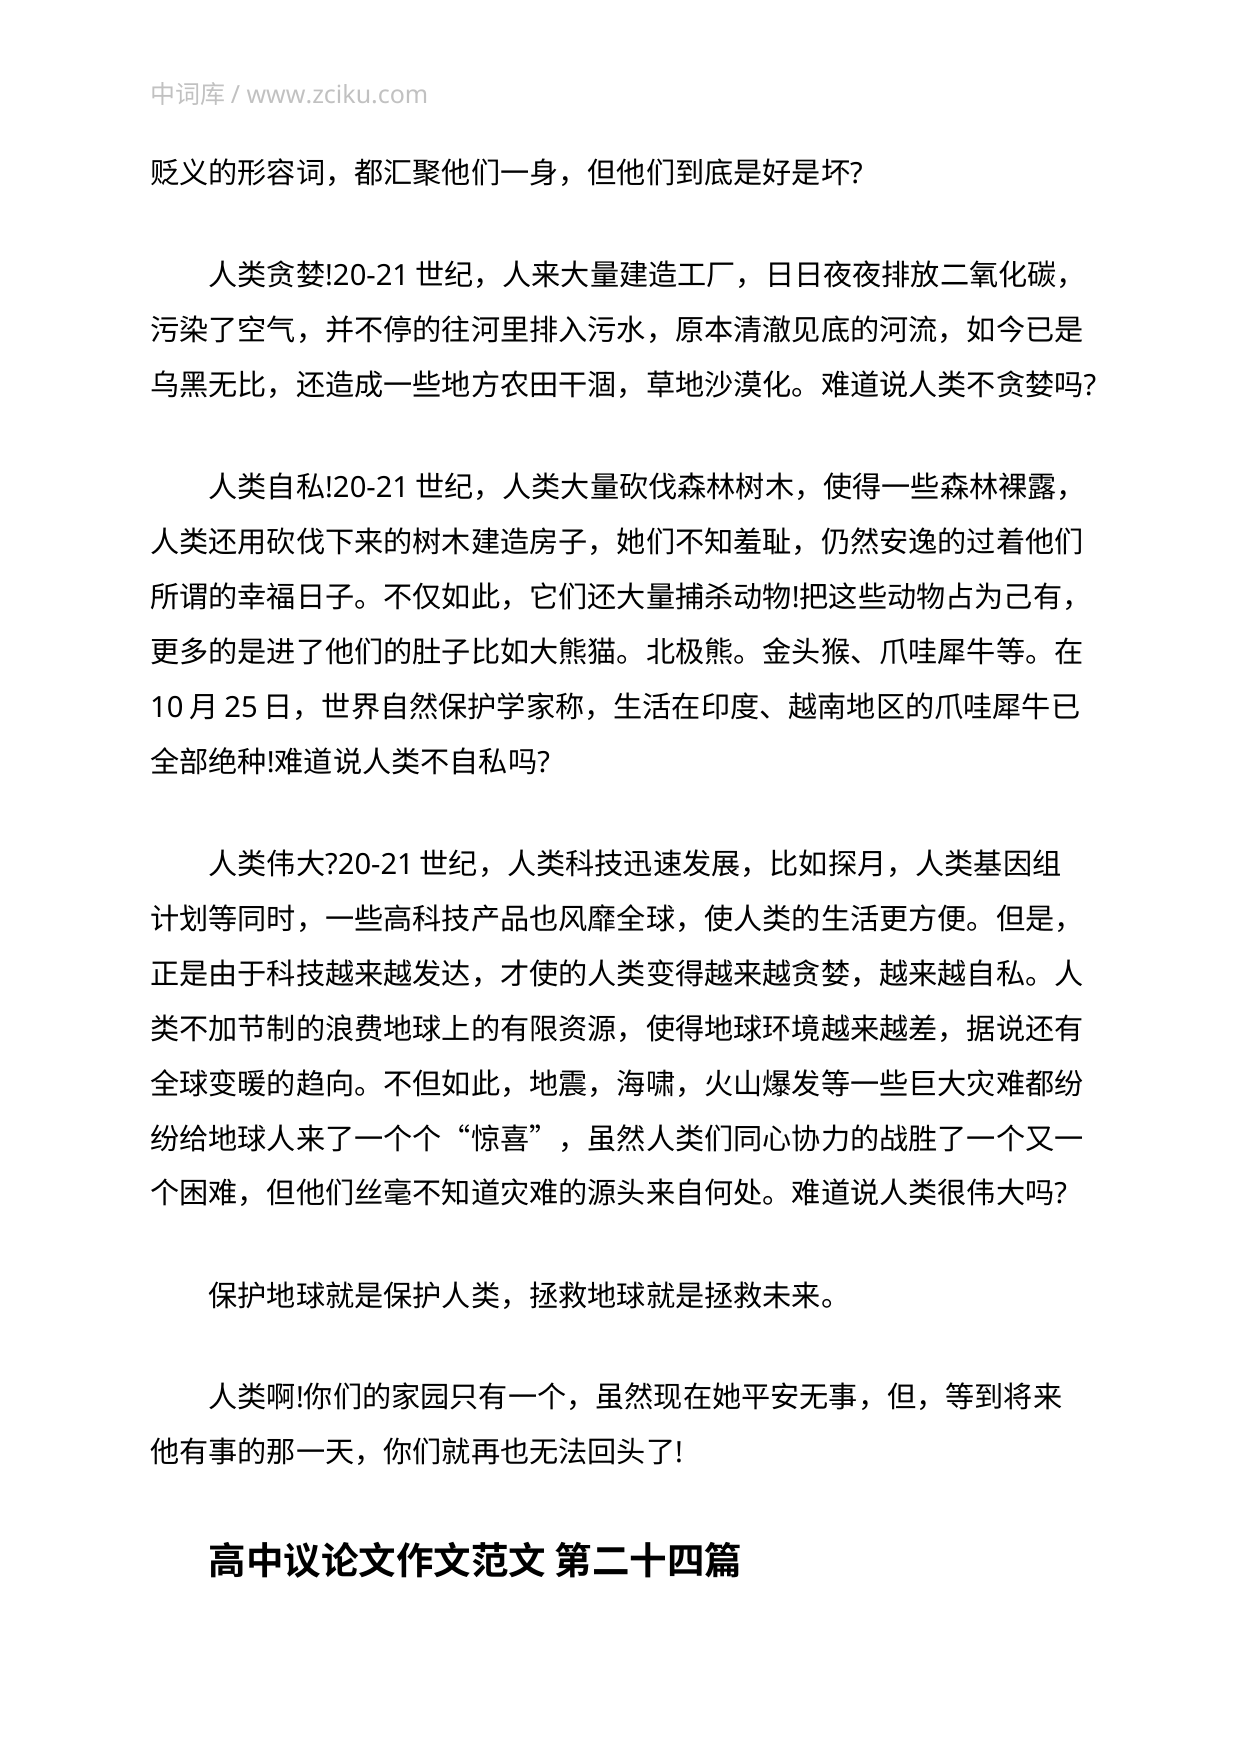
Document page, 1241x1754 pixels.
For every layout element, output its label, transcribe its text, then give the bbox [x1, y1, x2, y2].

text 人类自私!20-21世纪，人类大量砍伐森林树木，使得一些森林裸露，人类还用砍伐下来的树木建造房子，她们不知羞耻，仍然安逸的过着他们所谓的幸福日子。不仅如此，它们还大量捕杀动物!把这些动物占为己有，更多的是进了他们的肚子比如大熊猫。北极熊。金头猴、爪哇犀牛等。在10月25日，世界自然保护学家称，生活在印度、越南地区的爪哇犀牛已全部绝种!难道说人类不自私吗? [150, 464, 1090, 781]
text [150, 150, 1090, 192]
text 人类啊!你们的家园只有一个，虽然现在她平安无事，但，等到将来他有事的那一天，你们就再也无法回头了! [150, 1374, 1090, 1471]
text 人类伟大?20-21世纪，人类科技迅速发展，比如探月，人类基因组计划等同时，一些高科技产品也风靡全球，使人类的生活更方便。但是，正是由于科技越来越发达，才使的人类变得越来越贪婪，越来越自私。人类不加节制的浪费地球上的有限资源，使得地球环境越来越差，据说还有全球变暖的趋向。不但如此，地震，海啸，火山爆发等一些巨大灾难都纷纷给地球人来了一个个“惊喜”，虽然人类们同心协力的战胜了一个又一个困难，但他们丝毫不知道灾难的源头来自何处。难道说人类很伟大吗? [150, 841, 1090, 1212]
text 人类贪婪!20-21世纪，人来大量建造工厂，日日夜夜排放二氧化碳，污染了空气，并不停的往河里排入污水，原本清澈见底的河流，如今已是乌黑无比，还造成一些地方农田干涸，草地沙漠化。难道说人类不贪婪吗? [150, 252, 1090, 404]
text 高中议论文作文范文 第二十四篇 [150, 1531, 1090, 1585]
text 保护地球就是保护人类，拯救地球就是拯救未来。 [150, 1272, 1090, 1314]
